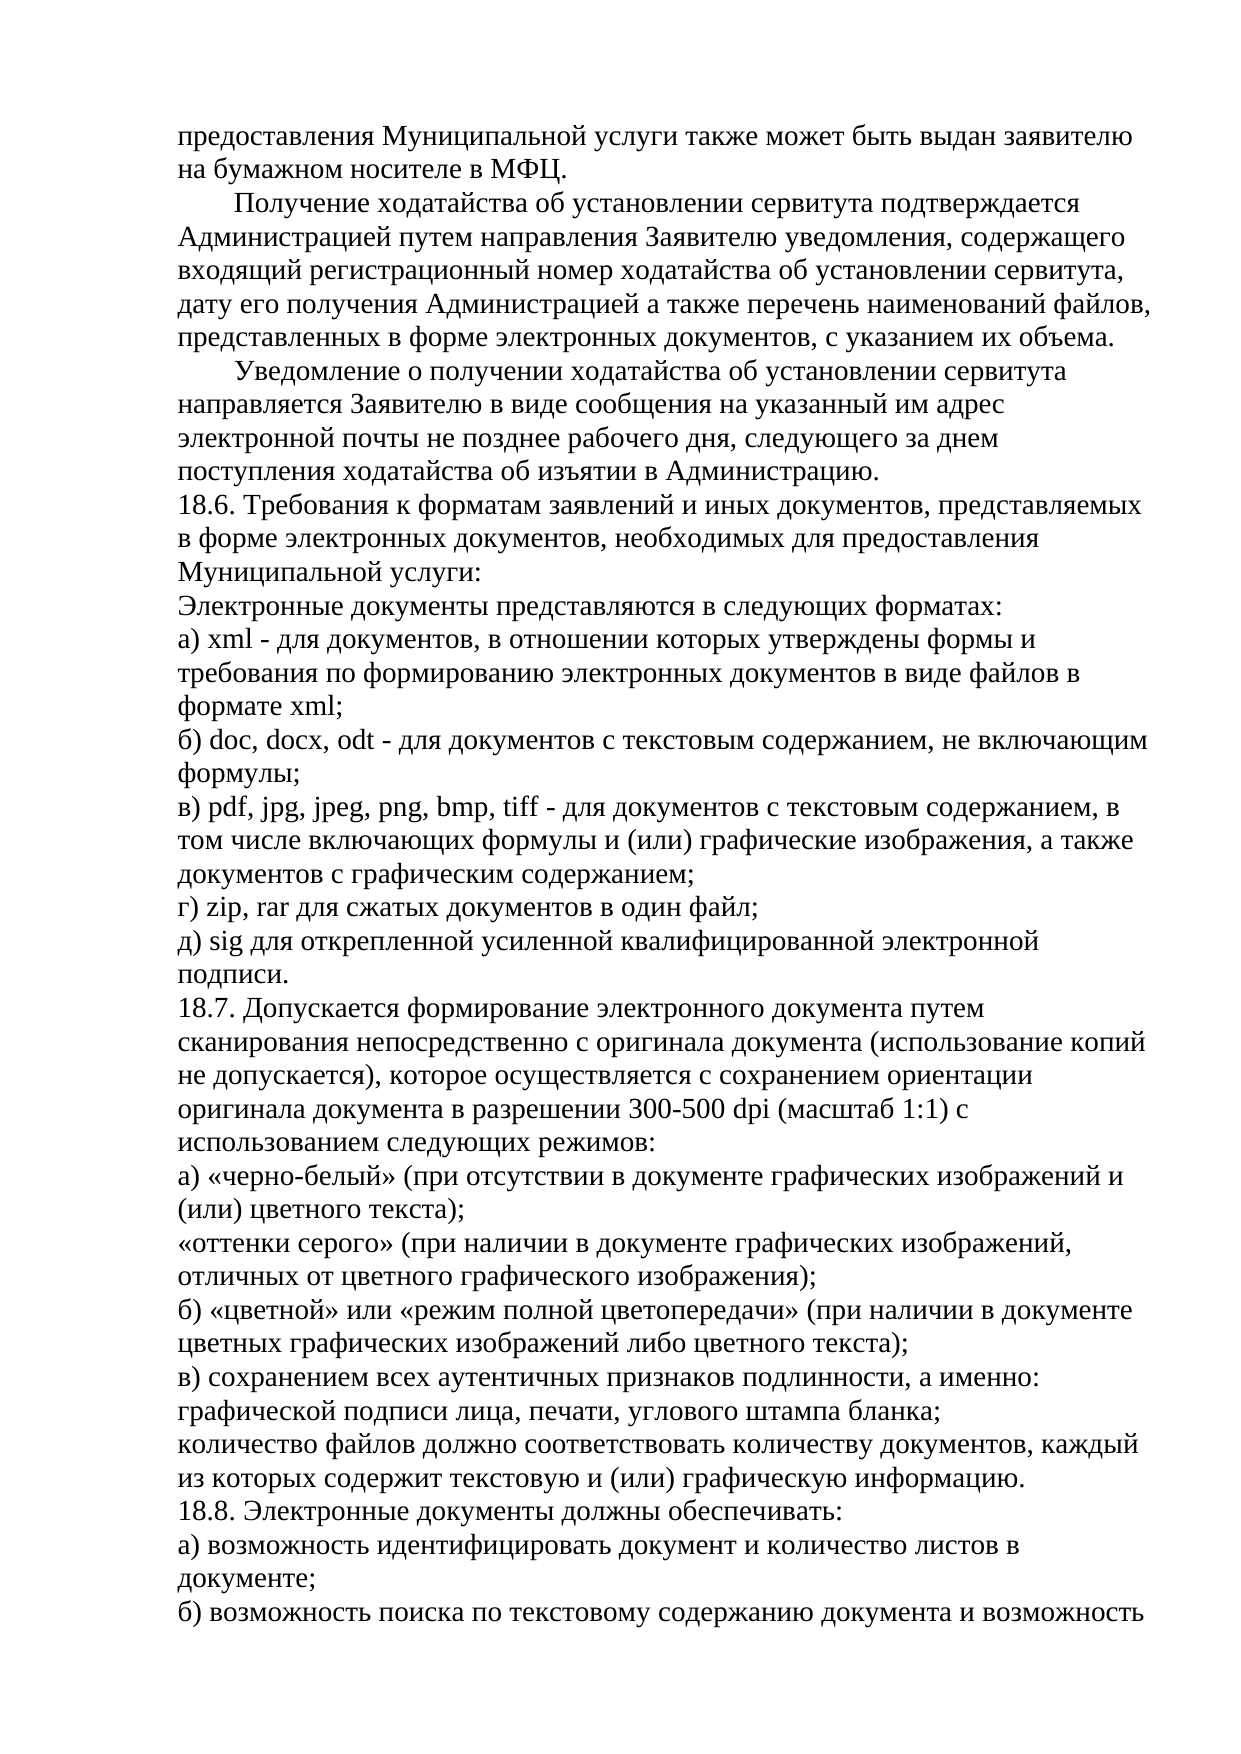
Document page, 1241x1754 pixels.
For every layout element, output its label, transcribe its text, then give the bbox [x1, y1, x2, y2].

text г) zip, rar для сжатых документов в один файл; [177, 889, 1152, 923]
text а) xml - для документов, в отношении которых утверждены формы и требования по формированию электронных документов в виде файлов в формате xml; [177, 621, 1152, 722]
text Уведомление о получении ходатайства об установлении сервитута направляется Заявителю в виде сообщения на указанный им адрес электронной почты не позднее рабочего дня, следующего за днем поступления ходатайства об изъятии в Администрацию. [177, 353, 1152, 487]
text а) возможность идентифицировать документ и количество листов в документе; [177, 1527, 1152, 1594]
text 18.6. Требования к форматам заявлений и иных документов, представляемых в форме электронных документов, необходимых для предоставления Муниципальной услуги: [177, 487, 1152, 588]
text б) doc, docx, odt - для документов с текстовым содержанием, не включающим формулы; [177, 722, 1152, 789]
text 18.8. Электронные документы должны обеспечивать: [177, 1493, 1152, 1527]
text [177, 118, 1152, 185]
text в) pdf, jpg, jpeg, png, bmp, tiff - для документов с текстовым содержанием, в том числе включающих формулы и (или) графические изображения, а также документов с графическим содержанием; [177, 789, 1152, 889]
text д) sig для открепленной усиленной квалифицированной электронной подписи. [177, 923, 1152, 990]
text Получение ходатайства об установлении сервитута подтверждается Администрацией путем направления Заявителю уведомления, содержащего входящий регистрационный номер ходатайства об установлении сервитута, дату его получения Администрацией а также перечень наименований файлов, представленных в форме электронных документов, с указанием их объема. [177, 185, 1152, 353]
text 18.7. Допускается формирование электронного документа путем сканирования непосредственно с оригинала документа (использование копий не допускается), которое осуществляется с сохранением ориентации оригинала документа в разрешении 300-500 dpi (масштаб 1:1) с использованием следующих режимов: [177, 990, 1152, 1158]
text а) «черно-белый» (при отсутствии в документе графических изображений и (или) цветного текста); [177, 1158, 1152, 1225]
text «оттенки серого» (при наличии в документе графических изображений, отличных от цветного графического изображения); [177, 1225, 1152, 1292]
text б) «цветной» или «режим полной цветопередачи» (при наличии в документе цветных графических изображений либо цветного текста); [177, 1292, 1152, 1359]
text Электронные документы представляются в следующих форматах: [177, 588, 1152, 621]
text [177, 1594, 1152, 1627]
text в) сохранением всех аутентичных признаков подлинности, а именно: графической подписи лица, печати, углового штампа бланка; [177, 1359, 1152, 1426]
text количество файлов должно соответствовать количеству документов, каждый из которых содержит текстовую и (или) графическую информацию. [177, 1426, 1152, 1493]
